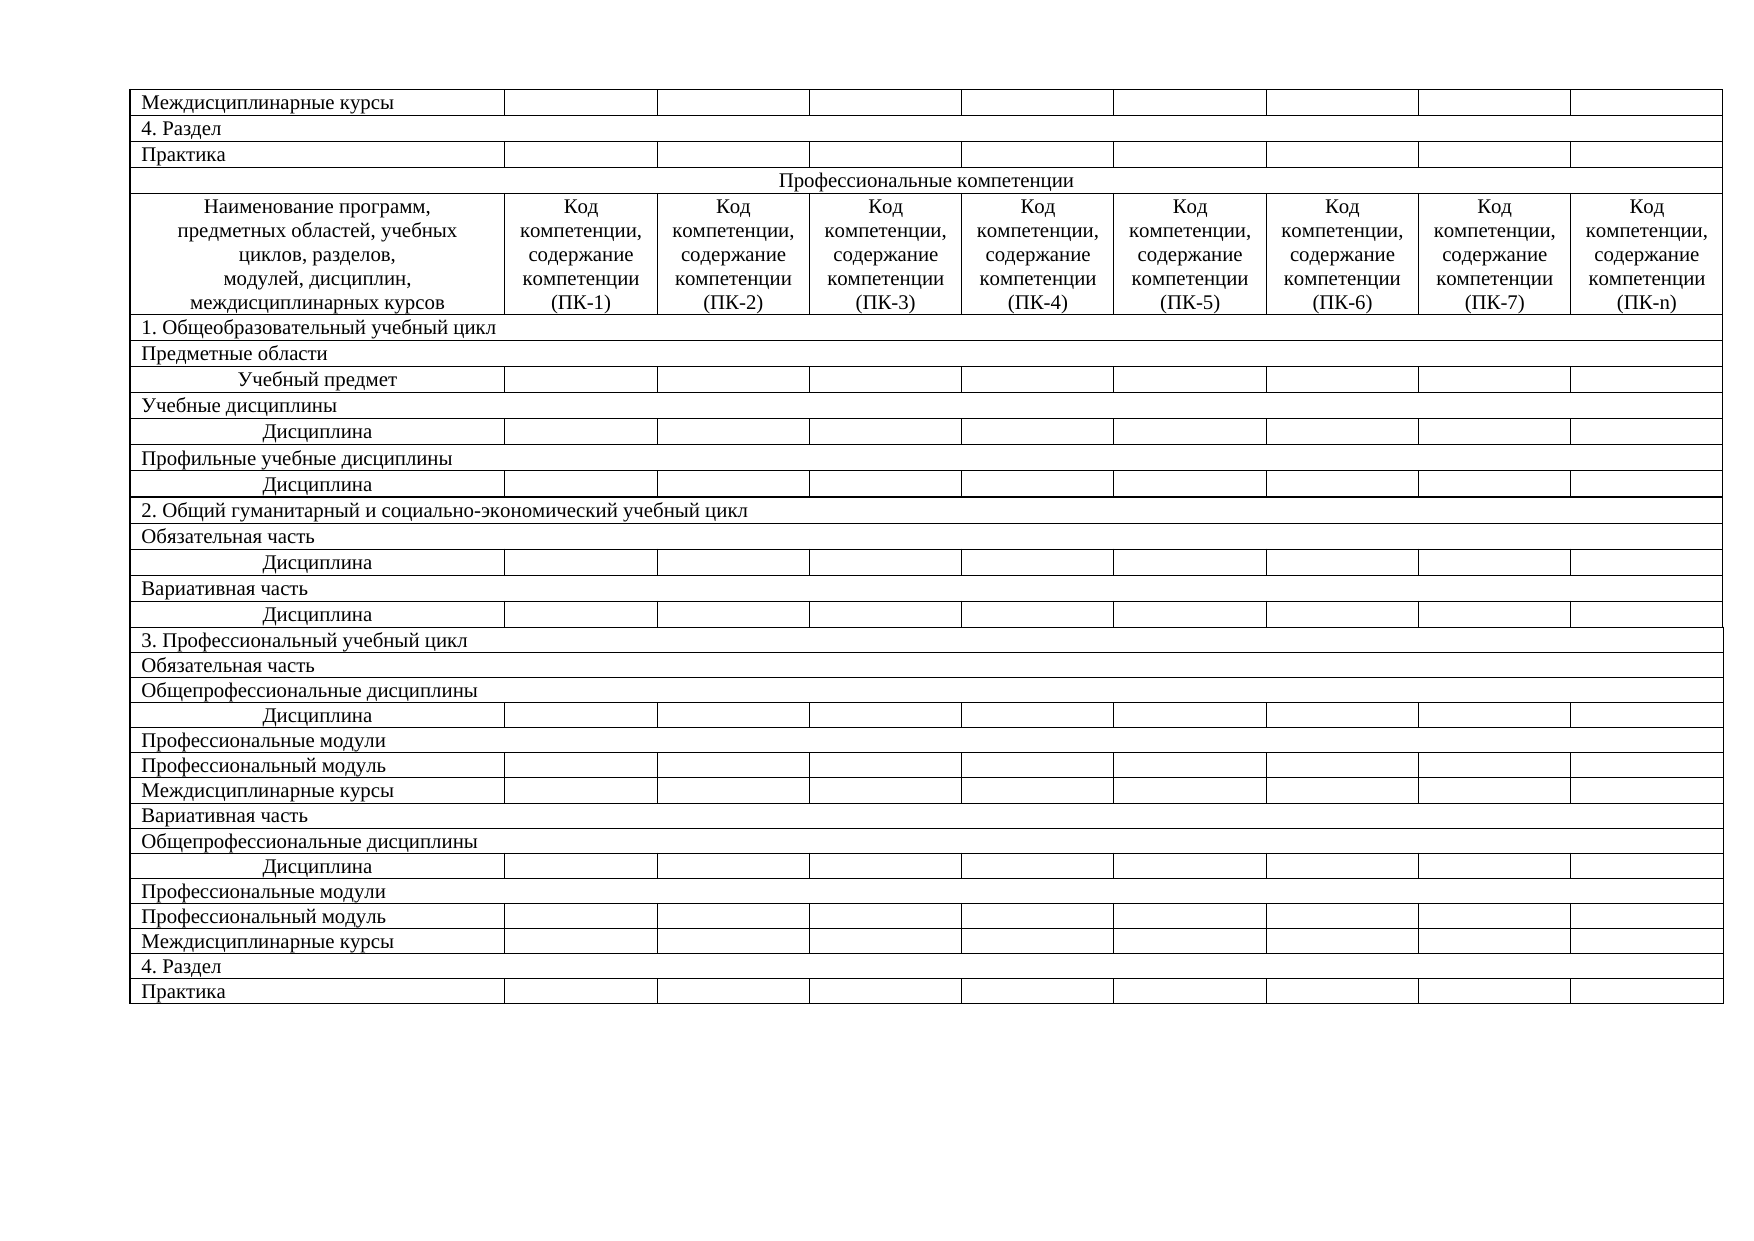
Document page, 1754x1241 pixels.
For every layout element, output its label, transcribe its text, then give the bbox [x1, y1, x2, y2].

table_cell [1114, 979, 1266, 1003]
table_cell [1267, 602, 1418, 627]
table_cell [962, 904, 1113, 928]
table_cell [1114, 854, 1266, 878]
table_cell [1419, 979, 1570, 1003]
table_cell [1571, 550, 1722, 574]
table_cell [505, 602, 657, 627]
table_cell [962, 703, 1113, 727]
table_cell [1571, 929, 1723, 953]
table_cell [1571, 419, 1722, 444]
table_cell [810, 142, 961, 167]
table_cell [810, 471, 961, 496]
table_cell [810, 904, 961, 928]
table_cell [1419, 904, 1570, 928]
table_cell [658, 367, 809, 392]
table_cell [1114, 419, 1266, 444]
table_cell Общепрофессиональные дисциплины [131, 678, 1723, 702]
table_cell [1114, 904, 1266, 928]
table_cell Междисциплинарные курсы [131, 778, 504, 802]
table_cell [658, 929, 809, 953]
table_cell [1267, 979, 1418, 1003]
table_cell Вариативная часть [131, 576, 1722, 601]
table_cell [1571, 778, 1723, 802]
table_cell [1114, 703, 1266, 727]
table_cell [1419, 142, 1570, 167]
table_cell Код компетенции, содержание компетенции (ПК-7) [1419, 194, 1570, 314]
table_cell [1114, 778, 1266, 802]
table_cell [1419, 602, 1570, 627]
table_cell [1114, 471, 1266, 496]
table_cell Дисциплина [131, 550, 504, 574]
table_cell [658, 778, 809, 802]
table_cell [1419, 90, 1570, 115]
table_cell [1571, 703, 1723, 727]
table_cell [810, 753, 961, 777]
table_cell [962, 367, 1113, 392]
table_cell Дисциплина [131, 703, 504, 727]
table_cell Код компетенции, содержание компетенции (ПК-6) [1267, 194, 1418, 314]
table_cell [1267, 929, 1418, 953]
table_cell Наименование программ, предметных областей, учебных циклов, разделов, модулей, дисциплин, междисциплинарных курсов [131, 194, 504, 314]
table_cell Профессиональные модули [131, 879, 1723, 903]
table_cell Предметные области [131, 341, 1722, 366]
table_cell [1419, 367, 1570, 392]
table_cell [1114, 367, 1266, 392]
table_cell [658, 703, 809, 727]
table_cell [658, 90, 809, 115]
table_cell [810, 90, 961, 115]
table_cell [962, 854, 1113, 878]
table_cell [505, 90, 657, 115]
table_cell [658, 142, 809, 167]
table_cell [505, 904, 657, 928]
table_cell [505, 367, 657, 392]
table_cell [1571, 854, 1723, 878]
table_cell [1419, 854, 1570, 878]
table_cell 4. Раздел [131, 116, 1722, 141]
table_cell Обязательная часть [131, 524, 1722, 548]
table_cell [962, 602, 1113, 627]
table_cell [658, 979, 809, 1003]
table_cell [1419, 929, 1570, 953]
table_cell Дисциплина [131, 419, 504, 444]
table_cell Код компетенции, содержание компетенции (ПК-n) [1571, 194, 1722, 314]
table_cell [810, 778, 961, 802]
table_cell Дисциплина [131, 854, 504, 878]
table_cell [505, 854, 657, 878]
table_cell [962, 753, 1113, 777]
table_cell [1267, 778, 1418, 802]
table_cell Профильные учебные дисциплины [131, 445, 1722, 470]
table_cell Код компетенции, содержание компетенции (ПК-3) [810, 194, 961, 314]
table_cell [1114, 929, 1266, 953]
table_cell [1571, 979, 1723, 1003]
table_cell [1267, 854, 1418, 878]
table_cell [1267, 90, 1418, 115]
table_cell [505, 929, 657, 953]
table_cell Код компетенции, содержание компетенции (ПК-5) [1114, 194, 1266, 314]
table_cell Профессиональный модуль [131, 904, 504, 928]
table_cell [658, 904, 809, 928]
table_cell [810, 367, 961, 392]
table_cell [962, 550, 1113, 574]
table_cell [505, 753, 657, 777]
table_cell [1267, 471, 1418, 496]
table_cell [1114, 90, 1266, 115]
table_cell [1571, 142, 1722, 167]
table_cell Дисциплина [131, 471, 504, 496]
table_cell [1419, 778, 1570, 802]
table_cell [658, 602, 809, 627]
table_cell [1114, 550, 1266, 574]
table_cell [1114, 142, 1266, 167]
table_cell [1419, 419, 1570, 444]
table_cell Междисциплинарные курсы [131, 90, 504, 115]
table_cell Междисциплинарные курсы [131, 929, 504, 953]
table_cell Практика [131, 142, 504, 167]
table_cell [1571, 602, 1722, 627]
table_cell [658, 471, 809, 496]
table_cell [505, 419, 657, 444]
table_cell 1. Общеобразовательный учебный цикл [131, 315, 1722, 340]
table_cell Профессиональный модуль [131, 753, 504, 777]
table_cell [1419, 550, 1570, 574]
table_cell [658, 854, 809, 878]
table_cell [1571, 471, 1722, 496]
table_cell [1419, 703, 1570, 727]
table_cell [1571, 90, 1722, 115]
table_cell [810, 419, 961, 444]
table_cell [962, 929, 1113, 953]
table_cell Код компетенции, содержание компетенции (ПК-4) [962, 194, 1113, 314]
table_cell Учебные дисциплины [131, 393, 1722, 418]
table_cell Практика [131, 979, 504, 1003]
table_cell Код компетенции, содержание компетенции (ПК-2) [658, 194, 809, 314]
table_cell [810, 703, 961, 727]
table_cell [658, 419, 809, 444]
table_cell Общепрофессиональные дисциплины [131, 829, 1723, 853]
table_cell [505, 979, 657, 1003]
table_cell [810, 602, 961, 627]
table_cell [505, 471, 657, 496]
table_cell [962, 471, 1113, 496]
table_cell [962, 90, 1113, 115]
table_cell [1267, 703, 1418, 727]
table_cell [810, 929, 961, 953]
table_cell [1571, 367, 1722, 392]
table_cell [1419, 471, 1570, 496]
table_cell 2. Общий гуманитарный и социально-экономический учебный цикл [131, 498, 1722, 522]
table_cell [962, 778, 1113, 802]
table_cell [1267, 753, 1418, 777]
table_cell [1267, 550, 1418, 574]
table_cell [505, 703, 657, 727]
table_cell Обязательная часть [131, 653, 1723, 677]
table_cell [962, 142, 1113, 167]
table_cell [505, 142, 657, 167]
table_cell [658, 550, 809, 574]
table_cell [962, 419, 1113, 444]
table_cell [1419, 753, 1570, 777]
table_cell [810, 979, 961, 1003]
table_cell Код компетенции, содержание компетенции (ПК-1) [505, 194, 657, 314]
table_cell [1267, 367, 1418, 392]
table_cell [1571, 904, 1723, 928]
table_cell [1267, 142, 1418, 167]
table_cell 4. Раздел [131, 954, 1723, 978]
table_cell Учебный предмет [131, 367, 504, 392]
table_cell [1267, 419, 1418, 444]
table_cell [810, 550, 961, 574]
table_cell [1571, 753, 1723, 777]
table_cell Вариативная часть [131, 804, 1723, 827]
table_cell Дисциплина [131, 602, 504, 627]
table_cell [505, 550, 657, 574]
table_cell [962, 979, 1113, 1003]
table_cell [810, 854, 961, 878]
table_cell Профессиональные компетенции [131, 168, 1722, 193]
table_cell [1114, 602, 1266, 627]
table_cell Профессиональные модули [131, 728, 1723, 752]
table_cell [1114, 753, 1266, 777]
table_cell [1267, 904, 1418, 928]
table_cell [505, 778, 657, 802]
table_cell 3. Профессиональный учебный цикл [131, 628, 1723, 652]
table_cell [658, 753, 809, 777]
